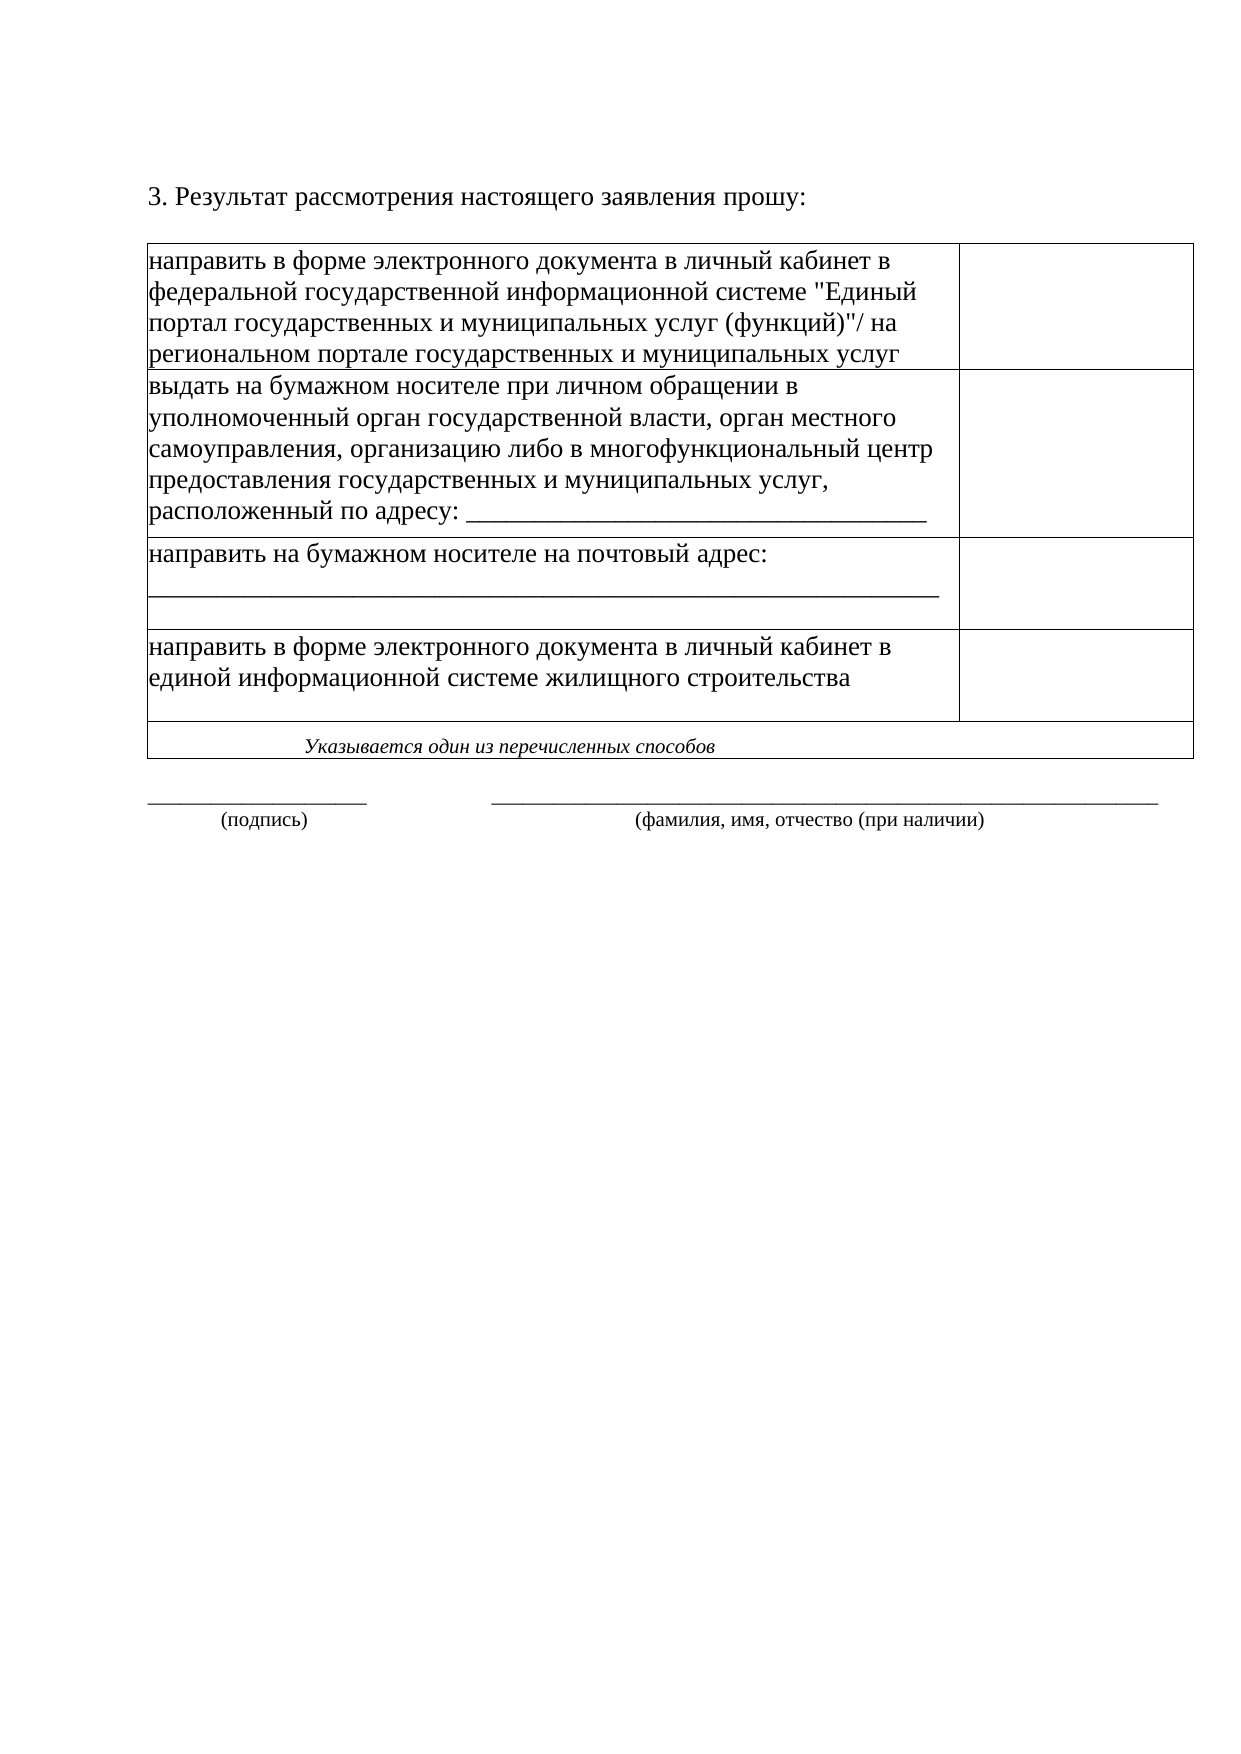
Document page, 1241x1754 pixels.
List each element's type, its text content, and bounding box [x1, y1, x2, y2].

text _____________________ ________________________________________________________________ [148, 783, 1181, 807]
table_cell Указывается один из перечисленных способов [148, 722, 1193, 758]
table_header [960, 244, 1193, 368]
table_cell выдать на бумажном носителе при личном обращении в уполномоченный орган государственной власти, орган местного самоуправления, организацию либо в многофункциональный центр предоставления государственных и муниципальных услуг, расположенный по адресу: __________________________________ [148, 370, 959, 537]
text (подпись) (фамилия, имя, отчество (при наличии) [148, 807, 1181, 831]
table_cell направить в форме электронного документа в личный кабинет в единой информационной системе жилищного строительства [148, 630, 959, 721]
table_cell [960, 630, 1193, 721]
table_cell [960, 538, 1193, 629]
text 3. Результат рассмотрения настоящего заявления прошу: [148, 181, 1181, 212]
table_cell направить на бумажном носителе на почтовый адрес: __________________________________________________________ [148, 538, 959, 629]
table_cell [960, 370, 1193, 537]
table_header направить в форме электронного документа в личный кабинет в федеральной государственной информационной системе "Единый портал государственных и муниципальных услуг (функций)"/ на региональном портале государственных и муниципальных услуг [148, 244, 959, 368]
